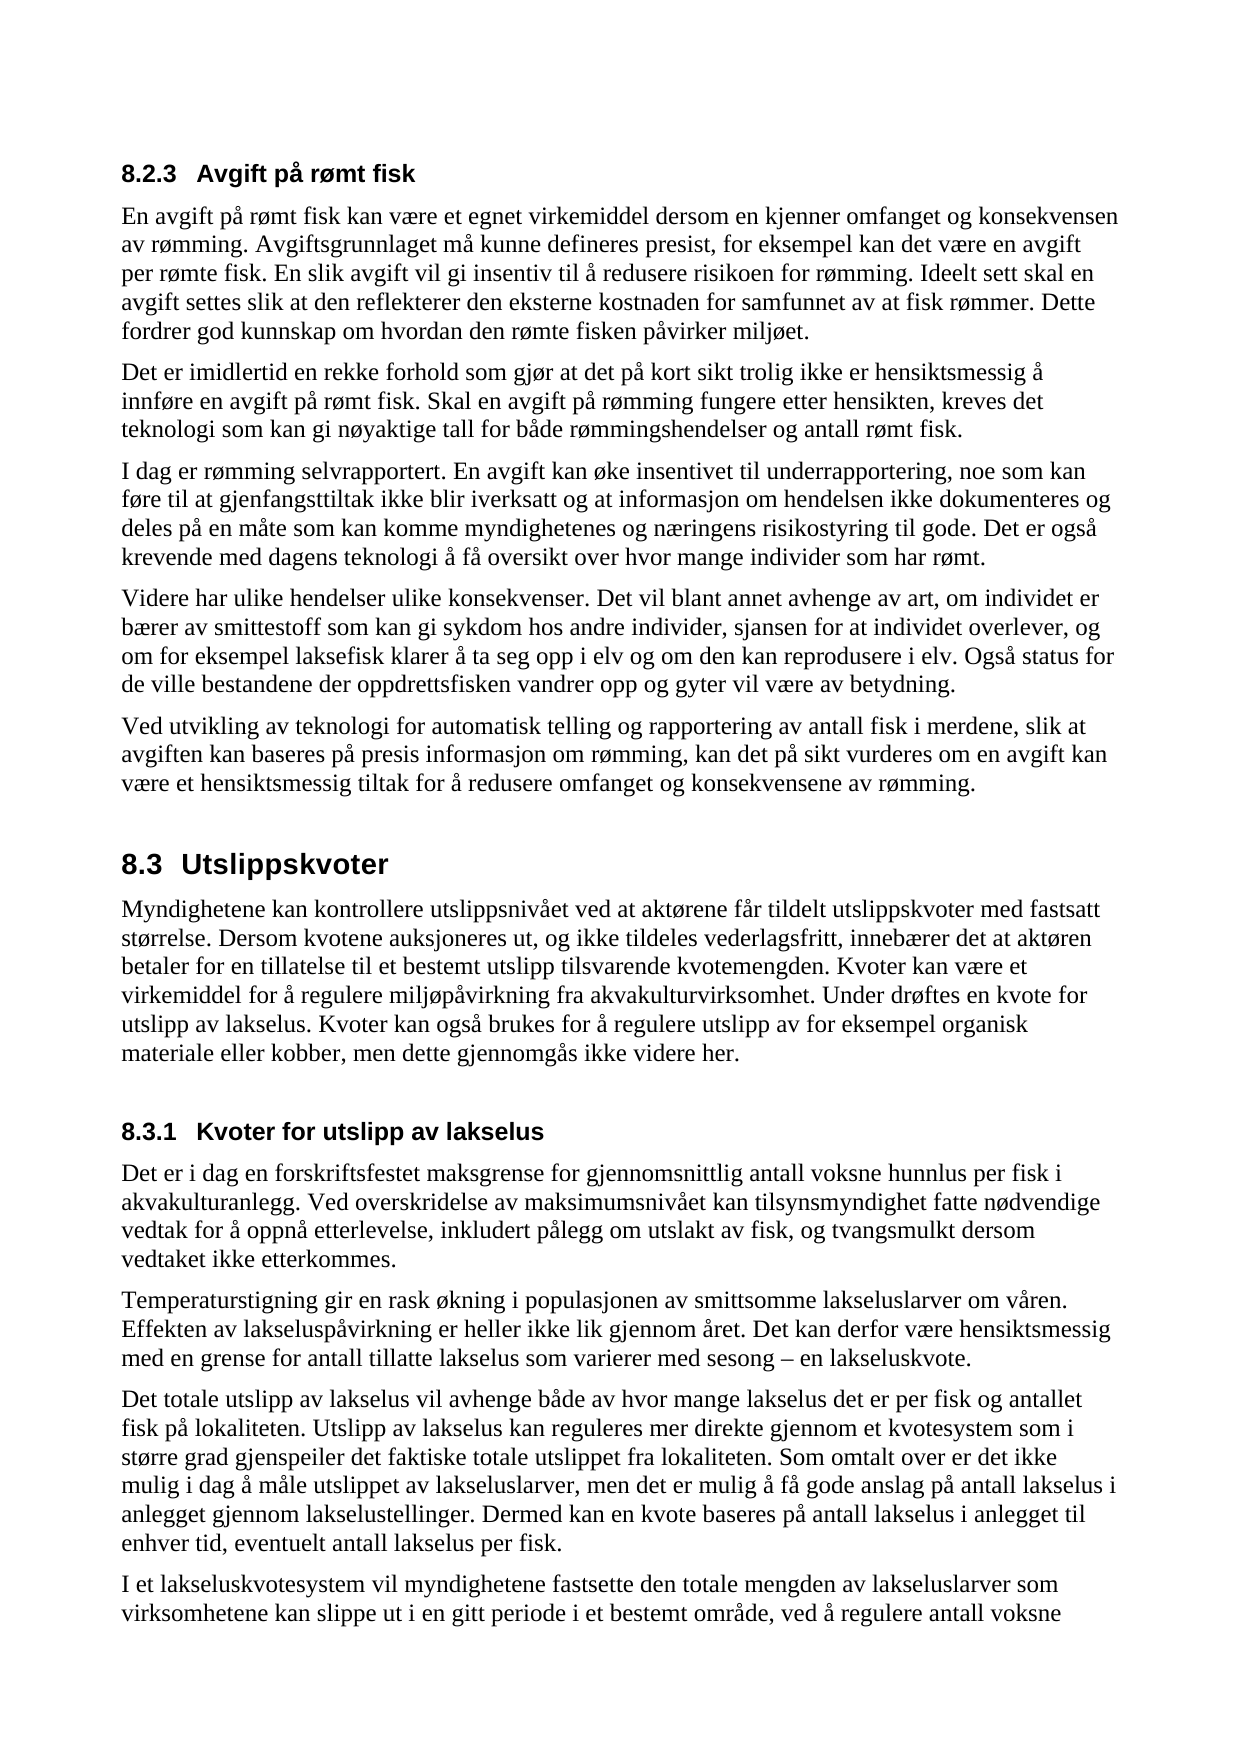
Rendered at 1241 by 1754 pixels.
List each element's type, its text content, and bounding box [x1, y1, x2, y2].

text Temperaturstigning gir en rask økning i populasjonen av smittsomme lakseluslarver om våren. Effekten av lakseluspåvirkning er heller ikke lik gjennom året. Det kan derfor være hensiktsmessig med en grense for antall tillatte lakselus som varierer med sesong – en lakseluskvote. [121, 1285, 1119, 1372]
text En avgift på rømt fisk kan være et egnet virkemiddel dersom en kjenner omfanget og konsekvensen av rømming. Avgiftsgrunnlaget må kunne defineres presist, for eksempel kan det være en avgift per rømte fisk. En slik avgift vil gi insentiv til å redusere risikoen for rømming. Ideelt sett skal en avgift settes slik at den reflekterer den eksterne kostnaden for samfunnet av at fisk rømmer. Dette fordrer god kunnskap om hvordan den rømte fisken påvirker miljøet. [121, 201, 1119, 344]
text Det er i dag en forskriftsfestet maksgrense for gjennomsnittlig antall voksne hunnlus per fisk i akvakulturanlegg. Ved overskridelse av maksimumsnivået kan tilsynsmyndighet fatte nødvendige vedtak for å oppnå etterlevelse, inkludert pålegg om utslakt av fisk, og tvangsmulkt dersom vedtaket ikke etterkommes. [121, 1158, 1119, 1273]
text Myndighetene kan kontrollere utslippsnivået ved at aktørene får tildelt utslippskvoter med fastsatt størrelse. Dersom kvotene auksjoneres ut, og ikke tildeles vederlagsfritt, innebærer det at aktøren betaler for en tillatelse til et bestemt utslipp tilsvarende kvotemengden. Kvoter kan være et virkemiddel for å regulere miljøpåvirkning fra akvakulturvirksomhet. Under drøftes en kvote for utslipp av lakselus. Kvoter kan også brukes for å regulere utslipp av for eksempel organisk materiale eller kobber, men dette gjennomgås ikke videre her. [121, 894, 1119, 1066]
text I dag er rømming selvrapportert. En avgift kan øke insentivet til underrapportering, noe som kan føre til at gjenfangsttiltak ikke blir iverksatt og at informasjon om hendelsen ikke dokumenteres og deles på en måte som kan komme myndighetenes og næringens risikostyring til gode. Det er også krevende med dagens teknologi å få oversikt over hvor mange individer som har rømt. [121, 456, 1119, 571]
subtitle Utslippskvoter [121, 847, 1119, 881]
subtitle Kvoter for utslipp av lakselus [121, 1116, 1119, 1145]
text Det er imidlertid en rekke forhold som gjør at det på kort sikt trolig ikke er hensiktsmessig å innføre en avgift på rømt fisk. Skal en avgift på rømming fungere etter hensikten, kreves det teknologi som kan gi nøyaktige tall for både rømmingshendelser og antall rømt fisk. [121, 357, 1119, 443]
text Det totale utslipp av lakselus vil avhenge både av hvor mange lakselus det er per fisk og antallet fisk på lokaliteten. Utslipp av lakselus kan reguleres mer direkte gjennom et kvotesystem som i større grad gjenspeiler det faktiske totale utslippet fra lokaliteten. Som omtalt over er det ikke mulig i dag å måle utslippet av lakseluslarver, men det er mulig å få gode anslag på antall lakselus i anlegget gjennom lakselustellinger. Dermed kan en kvote baseres på antall lakselus i anlegget til enhver tid, eventuelt antall lakselus per fisk. [121, 1384, 1119, 1557]
text Ved utvikling av teknologi for automatisk telling og rapportering av antall fisk i merdene, slik at avgiften kan baseres på presis informasjon om rømming, kan det på sikt vurderes om en avgift kan være et hensiktsmessig tiltak for å redusere omfanget og konsekvensene av rømming. [121, 711, 1119, 797]
subtitle Avgift på rømt fisk [121, 159, 1119, 188]
text Videre har ulike hendelser ulike konsekvenser. Det vil blant annet avhenge av art, om individet er bærer av smittestoff som kan gi sykdom hos andre individer, sjansen for at individet overlever, og om for eksempel laksefisk klarer å ta seg opp i elv og om den kan reprodusere i elv. Også status for de ville bestandene der oppdrettsfisken vandrer opp og gyter vil være av betydning. [121, 583, 1119, 698]
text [121, 1569, 1119, 1627]
